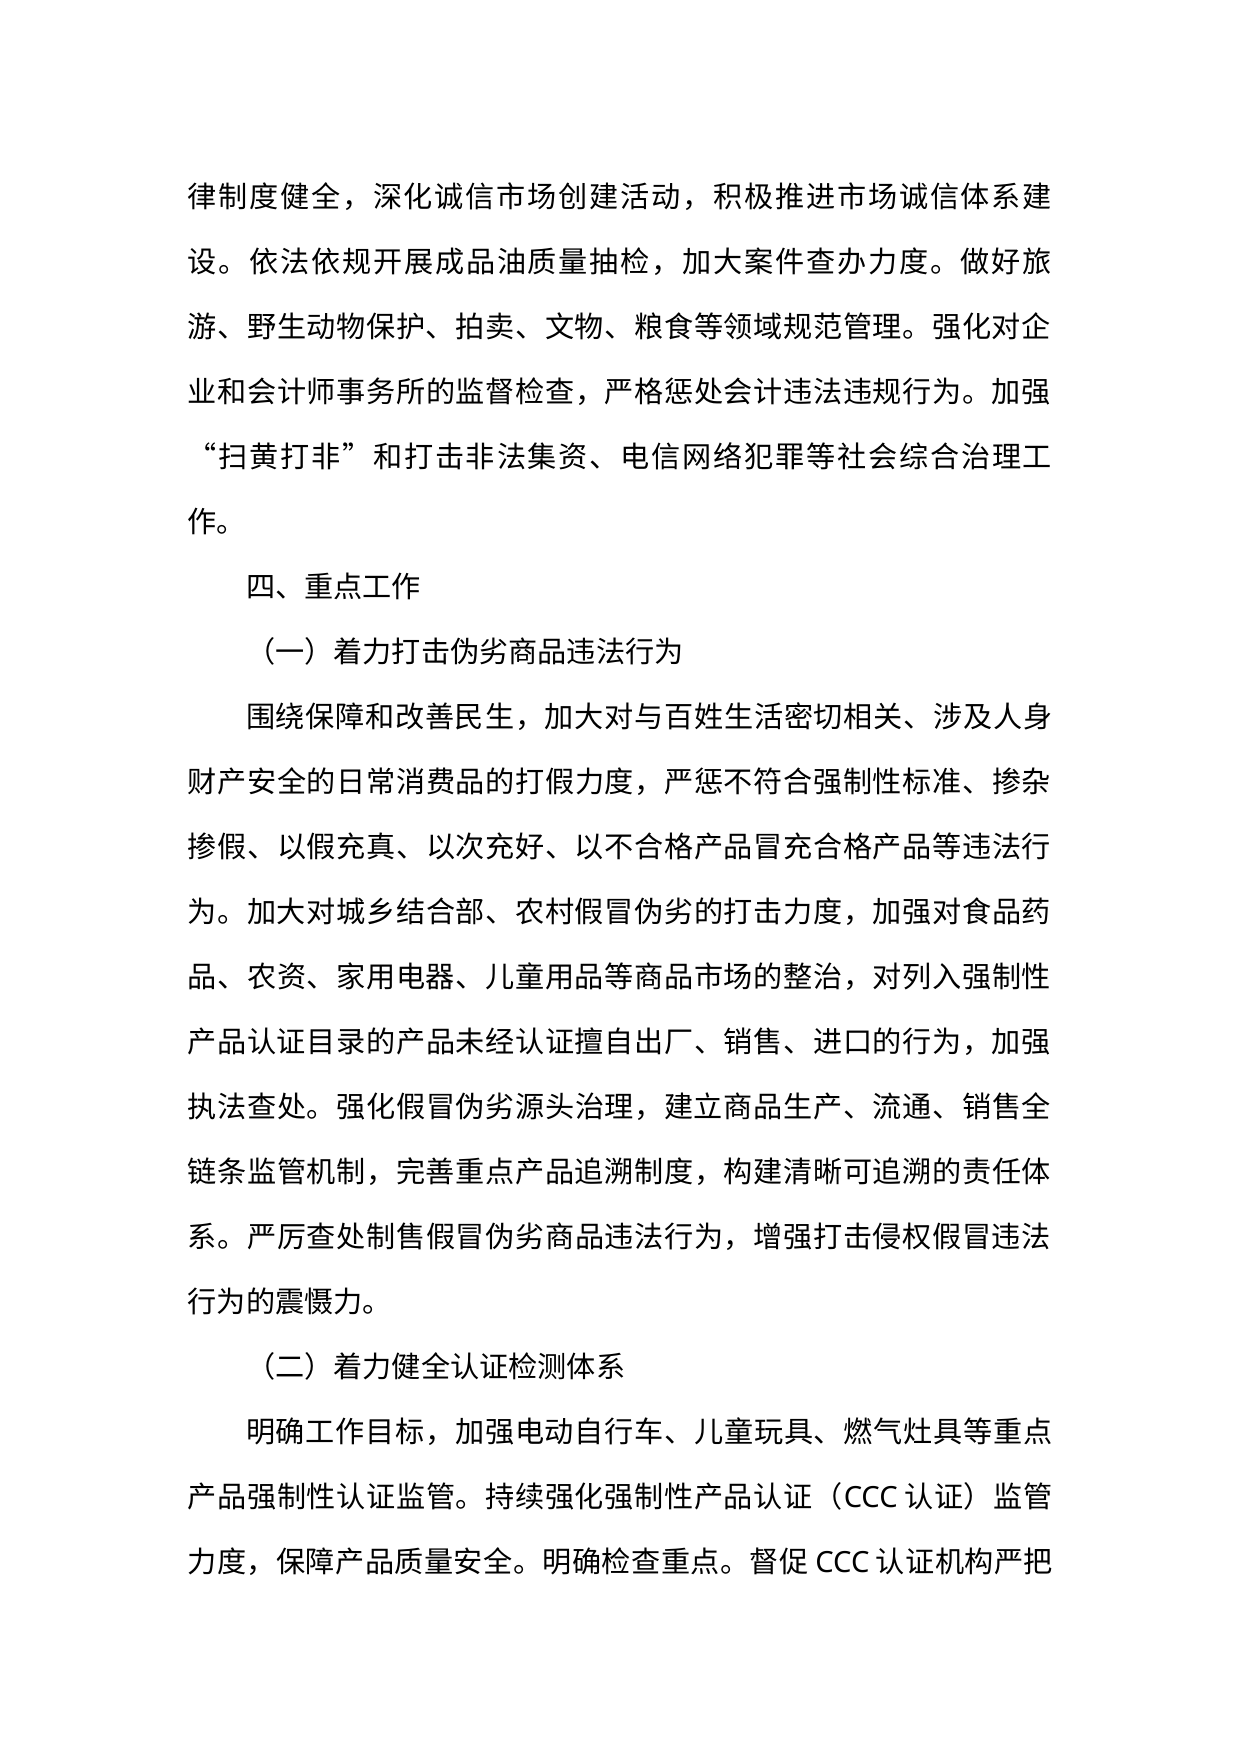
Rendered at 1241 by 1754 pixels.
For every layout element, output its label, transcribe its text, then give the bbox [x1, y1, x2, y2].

text 四、重点工作 [187, 552, 1053, 617]
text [187, 162, 1053, 552]
text （二）着力健全认证检测体系 [187, 1332, 1053, 1397]
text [187, 1397, 1053, 1592]
text （一）着力打击伪劣商品违法行为 [187, 617, 1053, 682]
text 围绕保障和改善民生，加大对与百姓生活密切相关、涉及人身财产安全的日常消费品的打假力度，严惩不符合强制性标准、掺杂掺假、以假充真、以次充好、以不合格产品冒充合格产品等违法行为。加大对城乡结合部、农村假冒伪劣的打击力度，加强对食品药品、农资、家用电器、儿童用品等商品市场的整治，对列入强制性产品认证目录的产品未经认证擅自出厂、销售、进口的行为，加强执法查处。强化假冒伪劣源头治理，建立商品生产、流通、销售全链条监管机制，完善重点产品追溯制度，构建清晰可追溯的责任体系。严厉查处制售假冒伪劣商品违法行为，增强打击侵权假冒违法行为的震慑力。 [187, 682, 1053, 1332]
